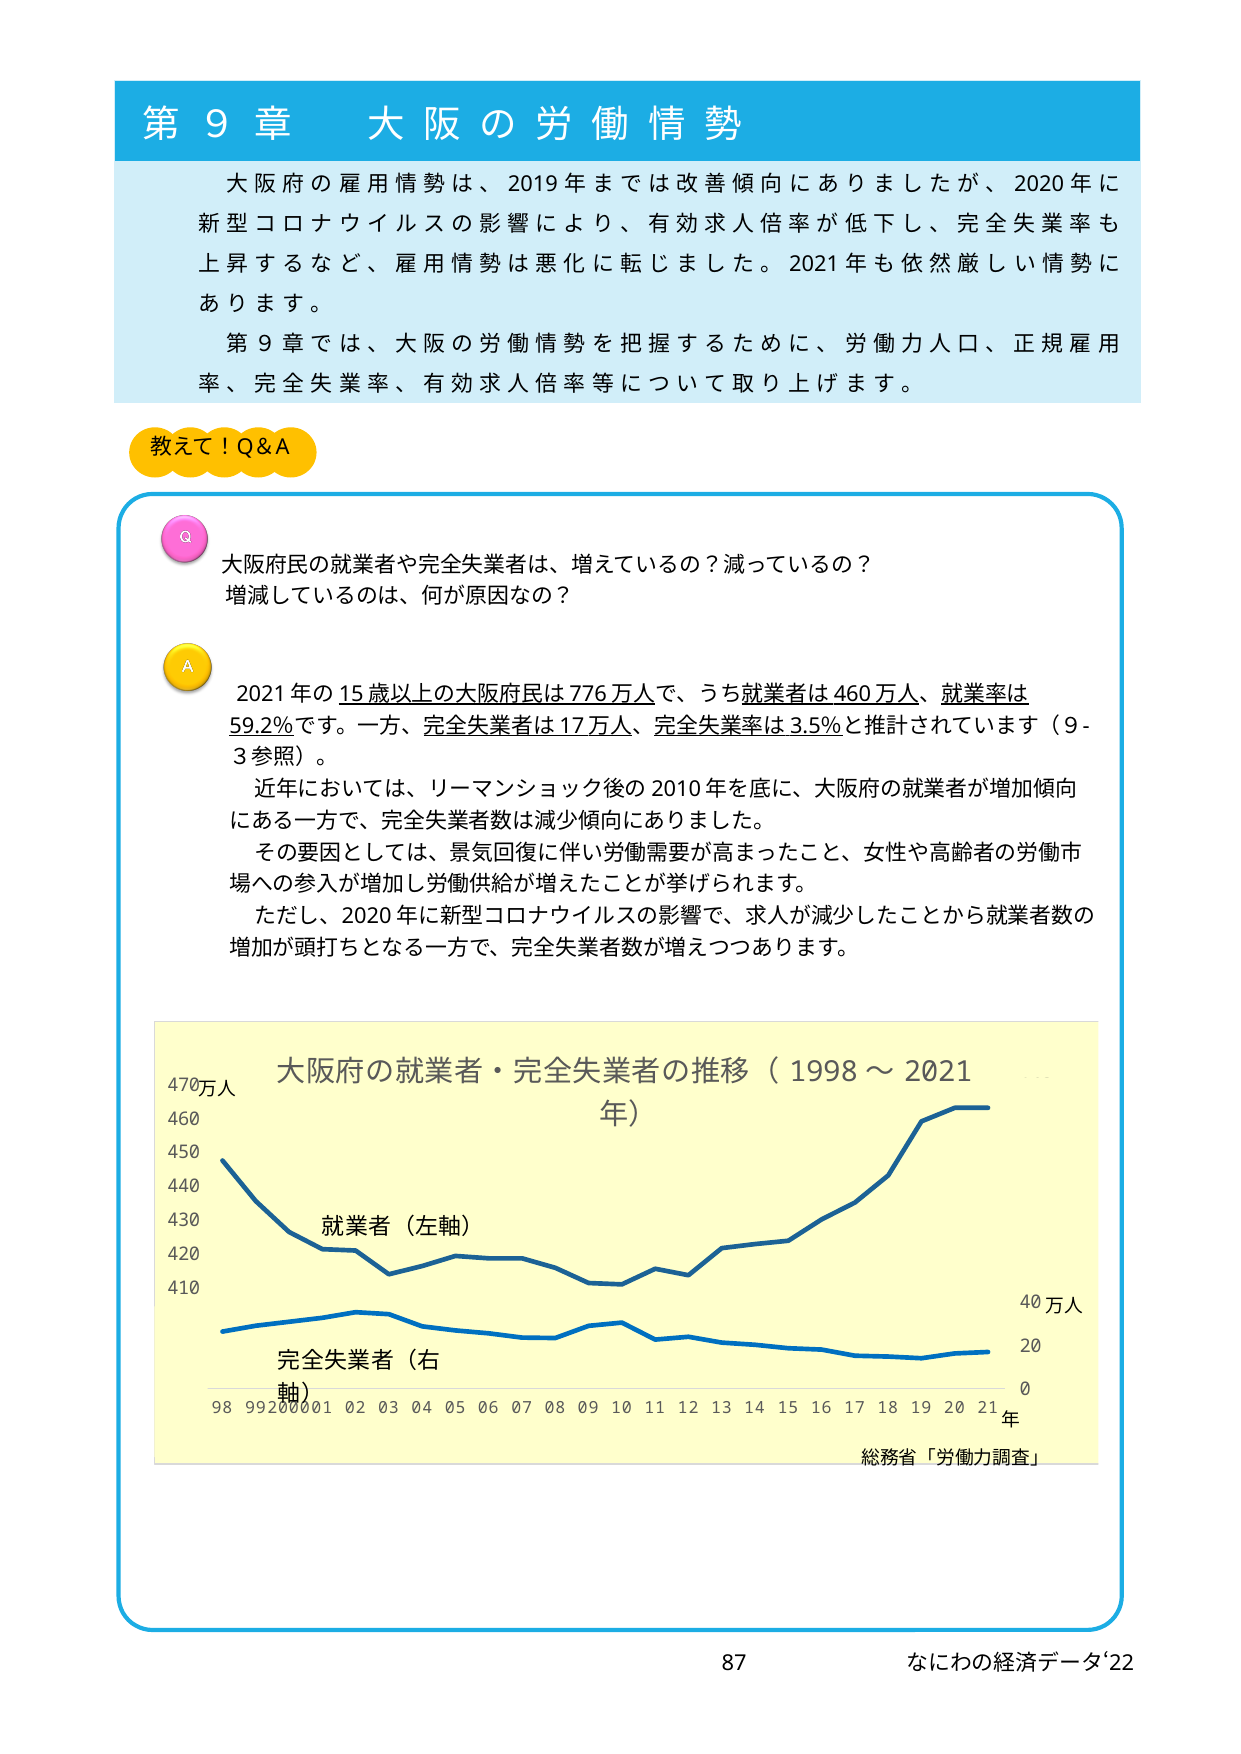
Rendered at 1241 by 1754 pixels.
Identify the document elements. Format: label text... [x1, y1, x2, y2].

table_cell 大阪府の雇用情勢は、2019年までは改善傾向にありましたが、2020年に新型コロナウイルスの影響により、有効求人倍率が低下し、完全失業率も上昇するなど、雇用情勢は悪化に転じました。2021年も依然厳しい情勢にあります。 第９章では、大阪の労働情勢を把握するために、労働力人口、正規雇用率、完全失業率、有効求人倍率等について取り上げます。 [115, 162, 1140, 402]
table_header 第９章 大阪の労働情勢 [115, 81, 1140, 161]
text 大阪の労働情勢 [114, 443, 1126, 483]
